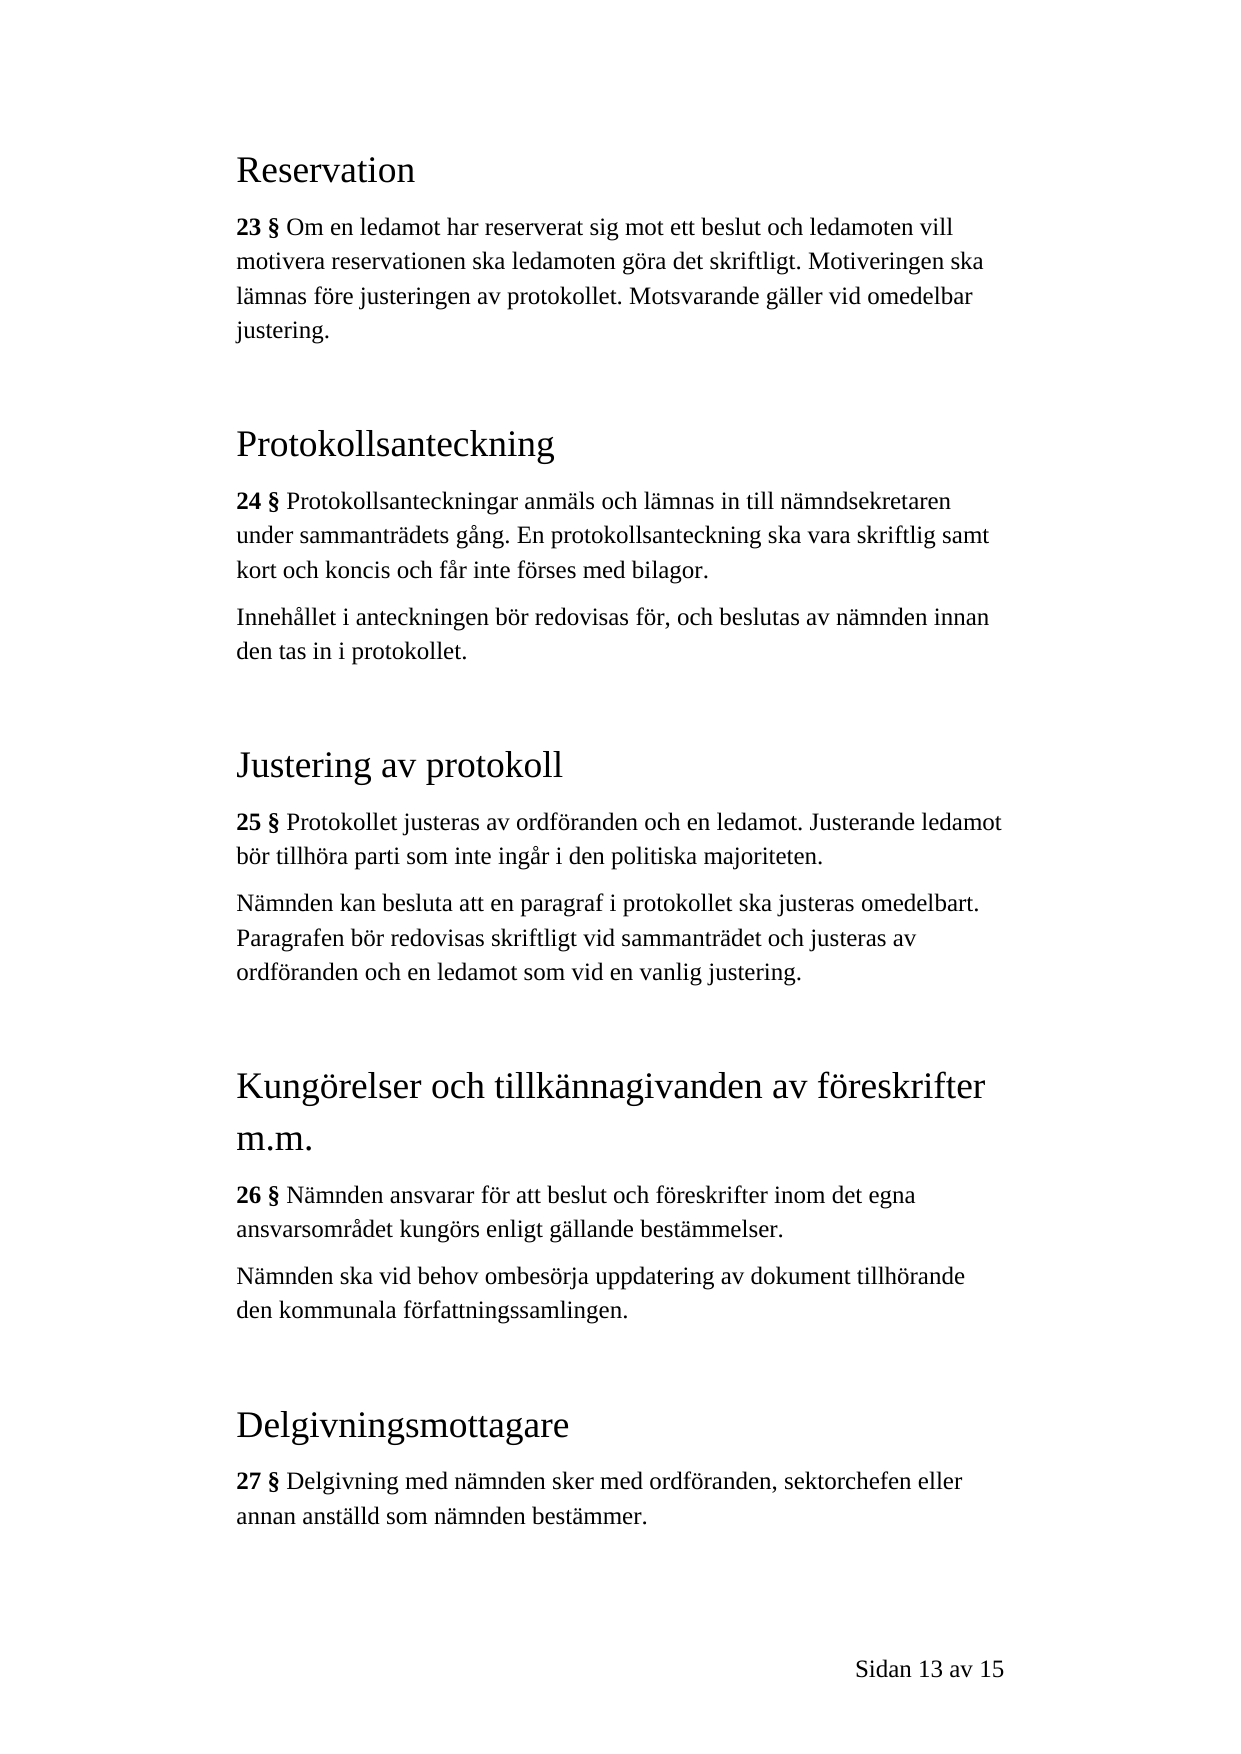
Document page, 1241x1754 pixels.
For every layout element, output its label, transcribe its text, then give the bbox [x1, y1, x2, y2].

text 25 § Protokollet justeras av ordföranden och en ledamot. Justerande ledamot bör tillhöra parti som inte ingår i den politiska majoriteten. [236, 807, 1004, 870]
subtitle Reservation [236, 148, 1004, 191]
subtitle Delgivningsmottagare [236, 1402, 1004, 1445]
subtitle Kungörelser och tillkännagivanden av föreskrifter m.m. [236, 1064, 1004, 1159]
text 26 § Nämnden ansvarar för att beslut och föreskrifter inom det egna ansvarsområdet kungörs enligt gällande bestämmelser. [236, 1180, 1004, 1243]
subtitle Protokollsanteckning [236, 422, 1004, 465]
text Innehållet i anteckningen bör redovisas för, och beslutas av nämnden innan den tas in i protokollet. [236, 602, 1004, 665]
text 23 § Om en ledamot har reserverat sig mot ett beslut och ledamoten vill motivera reservationen ska ledamoten göra det skriftligt. Motiveringen ska lämnas före justeringen av protokollet. Motsvarande gäller vid omedelbar justering. [236, 212, 1004, 344]
subtitle Justering av protokoll [236, 743, 1004, 786]
text 24 § Protokollsanteckningar anmäls och lämnas in till nämndsekretaren under sammanträdets gång. En protokollsanteckning ska vara skriftlig samt kort och koncis och får inte förses med bilagor. [236, 486, 1004, 584]
text 27 § Delgivning med nämnden sker med ordföranden, sektorchefen eller annan anställd som nämnden bestämmer. [236, 1466, 1004, 1529]
text Nämnden kan besluta att en paragraf i protokollet ska justeras omedelbart. Paragrafen bör redovisas skriftligt vid sammanträdet och justeras av ordföranden och en ledamot som vid en vanlig justering. [236, 888, 1004, 986]
text Nämnden ska vid behov ombesörja uppdatering av dokument tillhörande den kommunala författningssamlingen. [236, 1261, 1004, 1324]
